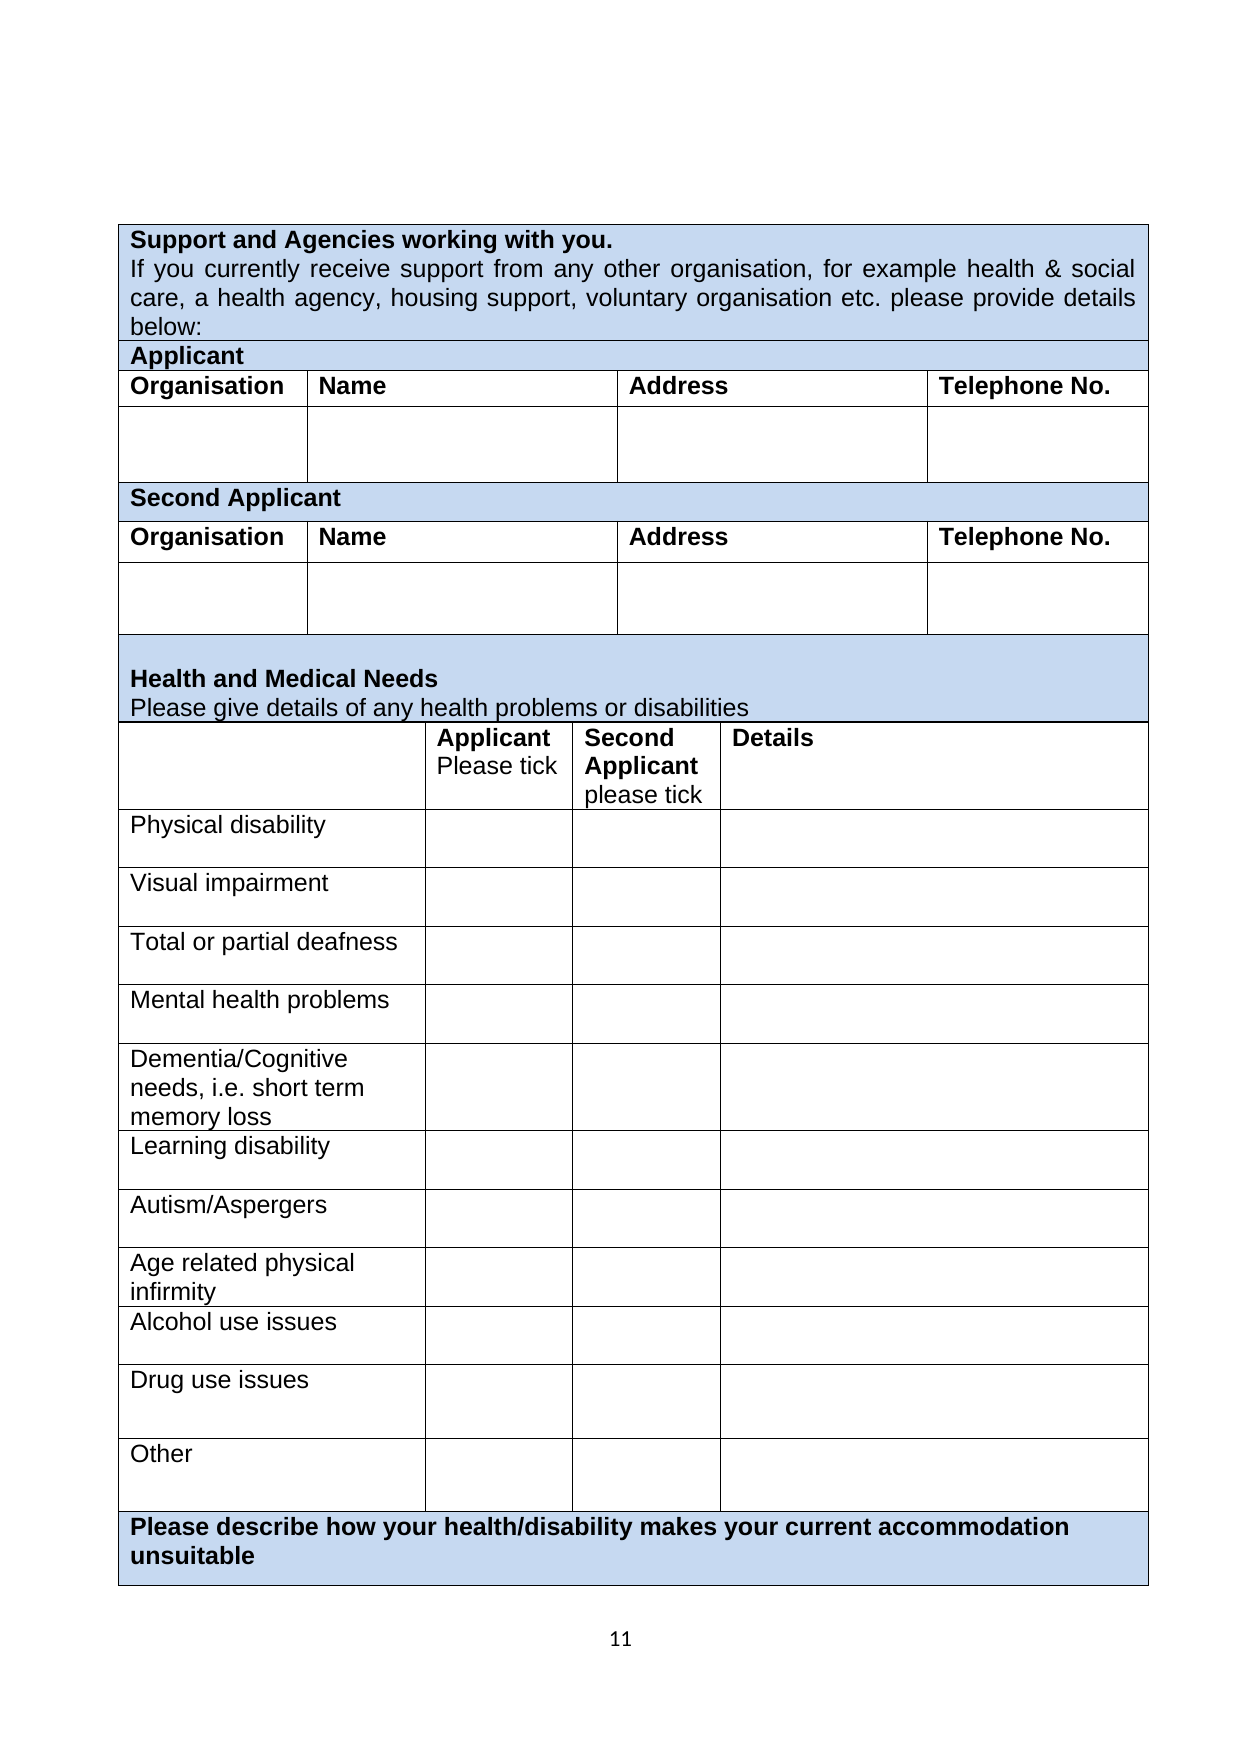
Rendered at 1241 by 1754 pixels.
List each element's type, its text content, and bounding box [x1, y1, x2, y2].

table_cell Autism/Aspergers [119, 1190, 425, 1247]
table_cell [426, 1307, 572, 1364]
table_cell Second Applicant [119, 483, 1148, 521]
table_cell [426, 1365, 572, 1438]
table_cell [426, 868, 572, 926]
table_cell Alcohol use issues [119, 1307, 425, 1364]
table_cell [928, 407, 1148, 482]
table_cell Visual impairment [119, 868, 425, 926]
table_cell [573, 1190, 720, 1247]
table_cell [928, 563, 1148, 634]
table_cell Details [721, 723, 1148, 809]
table_cell Please describe how your health/disability makes your current accommodation unsuitable [119, 1512, 1148, 1585]
table_cell [721, 1190, 1148, 1247]
table_cell [426, 1044, 572, 1130]
table_cell Learning disability [119, 1131, 425, 1189]
table_cell [573, 985, 720, 1043]
table_cell Name [308, 522, 617, 562]
table_cell Total or partial deafness [119, 927, 425, 984]
table_cell [721, 927, 1148, 984]
table_cell [308, 563, 617, 634]
table_cell [573, 1044, 720, 1130]
table_cell Organisation [119, 371, 307, 406]
table_cell Applicant Please tick [426, 723, 572, 809]
table_header Support and Agencies working with you. If you currently receive support from any other organisation, for example health & social care, a health agency, housing support, voluntary organisation etc. please provide details below: [119, 225, 1148, 340]
table_cell [119, 563, 307, 634]
table_cell Applicant [119, 341, 1148, 370]
table_cell [721, 1131, 1148, 1189]
table_cell [573, 1439, 720, 1511]
table_cell [721, 1439, 1148, 1511]
table_cell [426, 1131, 572, 1189]
table_cell [721, 1307, 1148, 1364]
table_cell [426, 1248, 572, 1306]
table_cell [721, 1365, 1148, 1438]
table_cell [721, 985, 1148, 1043]
table_cell [308, 407, 617, 482]
table_cell Organisation [119, 522, 307, 562]
table_cell Telephone No. [928, 522, 1148, 562]
table_cell [573, 927, 720, 984]
table_cell [721, 868, 1148, 926]
table_cell [618, 407, 927, 482]
table_cell [426, 1439, 572, 1511]
table_cell Physical disability [119, 810, 425, 867]
table_cell [721, 810, 1148, 867]
table_cell [573, 810, 720, 867]
table_cell Second Applicant please tick [573, 723, 720, 809]
table_cell [426, 927, 572, 984]
table_cell Dementia/Cognitive needs, i.e. short term memory loss [119, 1044, 425, 1130]
table_cell [119, 407, 307, 482]
table_cell Mental health problems [119, 985, 425, 1043]
table_cell Age related physical infirmity [119, 1248, 425, 1306]
table_cell Name [308, 371, 617, 406]
table_cell [721, 1044, 1148, 1130]
table_cell Health and Medical Needs Please give details of any health problems or disabilities [119, 635, 1148, 721]
table_cell [426, 985, 572, 1043]
table_cell [573, 868, 720, 926]
table_cell [573, 1365, 720, 1438]
table_cell [573, 1131, 720, 1189]
table_cell [573, 1248, 720, 1306]
table_cell [573, 1307, 720, 1364]
table_cell [426, 1190, 572, 1247]
table_cell [119, 723, 425, 809]
table_cell Address [618, 371, 927, 406]
table_cell [426, 810, 572, 867]
table_cell Address [618, 522, 927, 562]
table_cell [721, 1248, 1148, 1306]
table_cell [618, 563, 927, 634]
table_cell Telephone No. [928, 371, 1148, 406]
table_cell Other [119, 1439, 425, 1511]
table_cell Drug use issues [119, 1365, 425, 1438]
